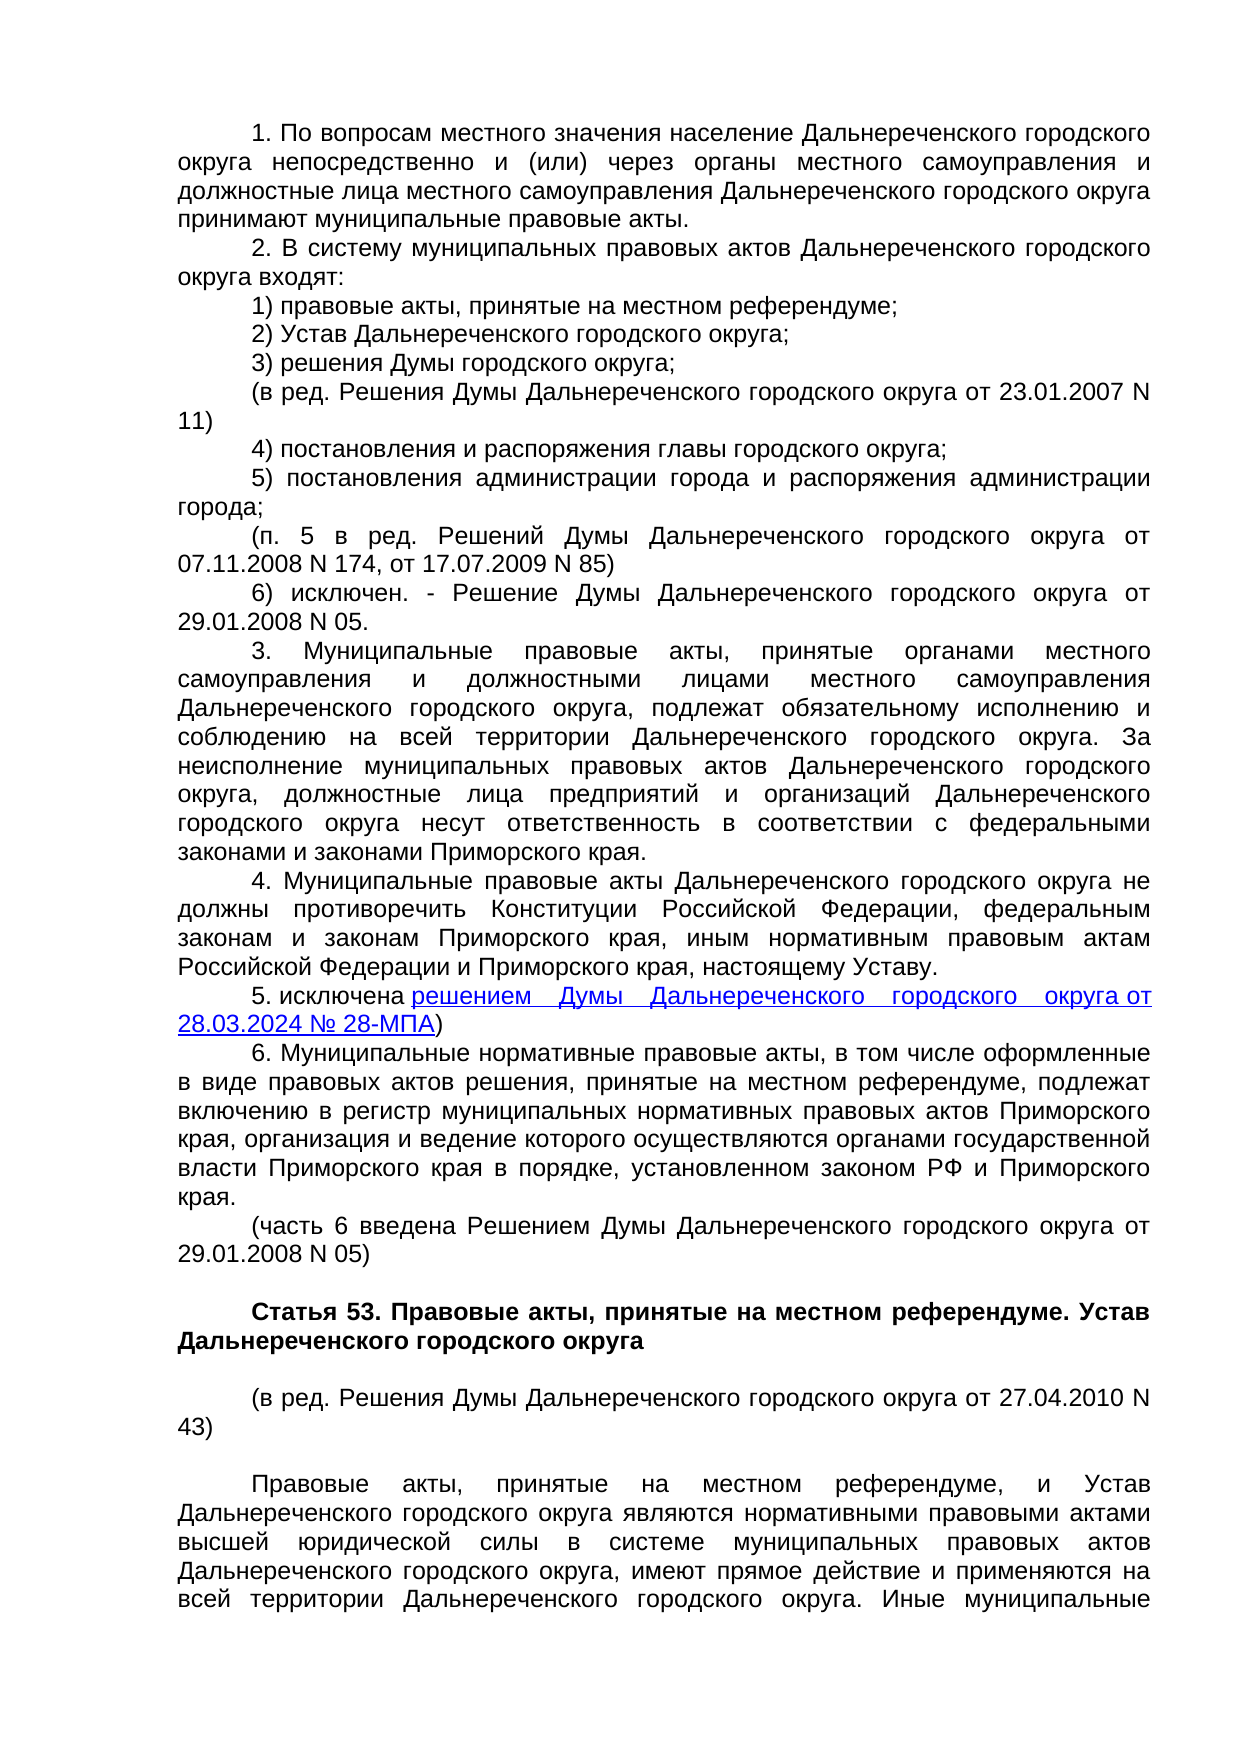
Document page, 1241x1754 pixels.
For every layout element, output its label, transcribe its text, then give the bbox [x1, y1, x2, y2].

text Статья 53. Правовые акты, принятые на местном референдуме. Устав Дальнереченского городского округа [177, 1297, 1152, 1354]
text 1. По вопросам местного значения население Дальнереченского городского округа непосредственно и (или) через органы местного самоуправления и должностные лица местного самоуправления Дальнереченского городского округа принимают муниципальные правовые акты. [177, 118, 1152, 233]
text (п. 5 в ред. Решений Думы Дальнереченского городского округа от 07.11.2008 N 174, от 17.07.2009 N 85) [177, 521, 1152, 578]
text 2. В систему муниципальных правовых актов Дальнереченского городского округа входят: [177, 233, 1152, 291]
text (в ред. Решения Думы Дальнереченского городского округа от 23.01.2007 N 11) [177, 377, 1152, 434]
text 5. исключена решением Думы Дальнереченского городского округа от 28.03.2024 № 28-МПА) [177, 981, 1152, 1038]
text 4) постановления и распоряжения главы городского округа; [177, 434, 1152, 463]
text 3. Муниципальные правовые акты, принятые органами местного самоуправления и должностными лицами местного самоуправления Дальнереченского городского округа, подлежат обязательному исполнению и соблюдению на всей территории Дальнереченского городского округа. За неисполнение муниципальных правовых актов Дальнереченского городского округа, должностные лица предприятий и организаций Дальнереченского городского округа несут ответственность в соответствии с федеральными законами и законами Приморского края. [177, 636, 1152, 866]
text (в ред. Решения Думы Дальнереченского городского округа от 27.04.2010 N 43) [177, 1383, 1152, 1441]
text 3) решения Думы городского округа; [177, 348, 1152, 377]
text (часть 6 введена Решением Думы Дальнереченского городского округа от 29.01.2008 N 05) [177, 1211, 1152, 1268]
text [177, 1469, 1152, 1613]
text 1) правовые акты, принятые на местном референдуме; [177, 291, 1152, 319]
text 6. Муниципальные нормативные правовые акты, в том числе оформленные в виде правовых актов решения, принятые на местном референдуме, подлежат включению в регистр муниципальных нормативных правовых актов Приморского края, организация и ведение которого осуществляются органами государственной власти Приморского края в порядке, установленном законом РФ и Приморского края. [177, 1038, 1152, 1211]
text 4. Муниципальные правовые акты Дальнереченского городского округа не должны противоречить Конституции Российской Федерации, федеральным законам и законам Приморского края, иным нормативным правовым актам Российской Федерации и Приморского края, настоящему Уставу. [177, 866, 1152, 981]
text 6) исключен. - Решение Думы Дальнереченского городского округа от 29.01.2008 N 05. [177, 578, 1152, 636]
text 2) Устав Дальнереченского городского округа; [177, 319, 1152, 348]
text 5) постановления администрации города и распоряжения администрации города; [177, 463, 1152, 521]
